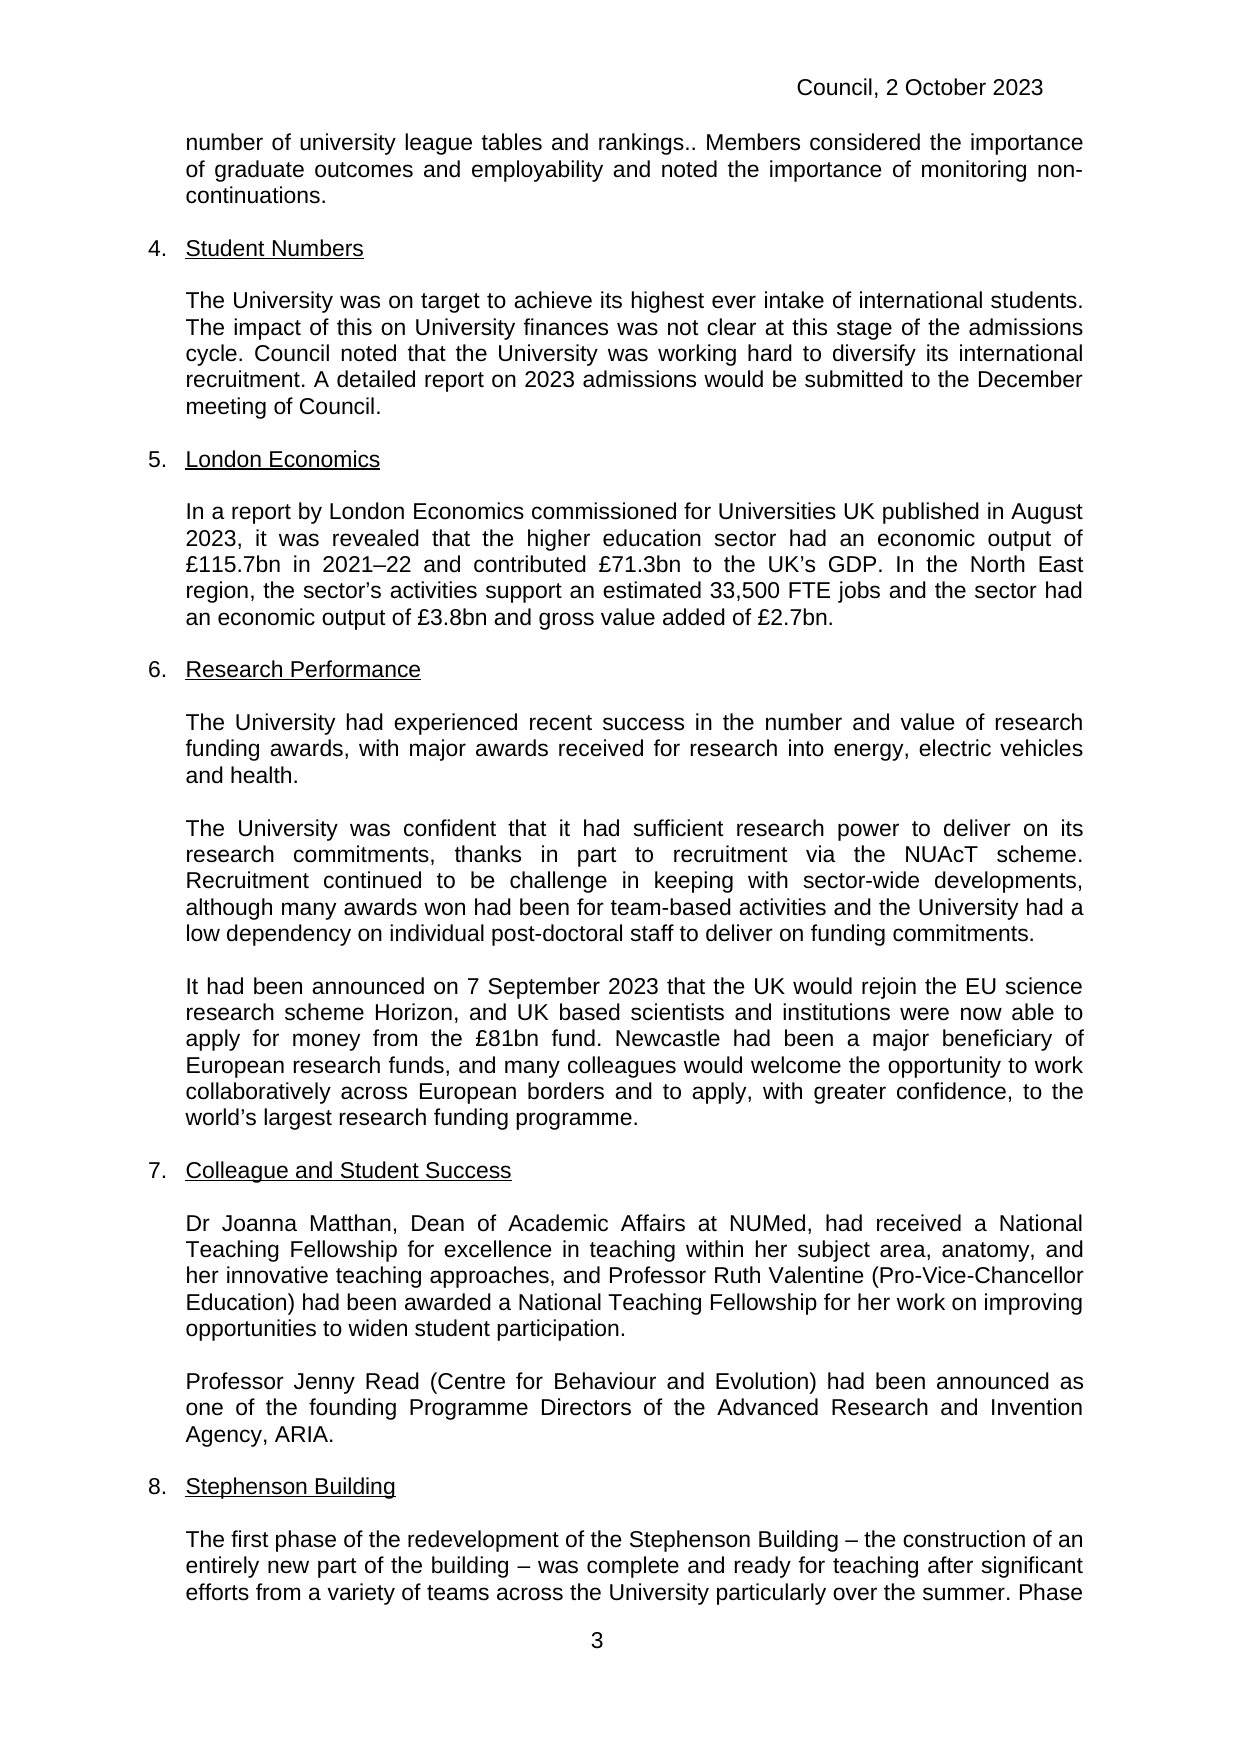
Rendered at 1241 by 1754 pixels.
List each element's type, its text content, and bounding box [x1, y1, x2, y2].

list In a report by London Economics commissioned for Universities UK published in August 2023, it was revealed that the higher education sector had an economic output of £115.7bn in 2021–22 and contributed £71.3bn to the UK’s GDP. In the North East region, the sector’s activities support an estimated 33,500 FTE jobs and the sector had an economic output of £3.8bn and gross value added of £2.7bn. [185, 498, 1084, 630]
list Dr Joanna Matthan, Dean of Academic Affairs at NUMed, had received a National Teaching Fellowship for excellence in teaching within her subject area, anatomy, and her innovative teaching approaches, and Professor Ruth Valentine (Pro-Vice-Chancellor Education) had been awarded a National Teaching Fellowship for her work on improving opportunities to widen student participation. [185, 1210, 1084, 1342]
list Stephenson Building [148, 1473, 1084, 1500]
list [185, 129, 1084, 208]
list Research Performance [148, 656, 1084, 683]
list Professor Jenny Read (Centre for Behaviour and Evolution) had been announced as one of the founding Programme Directors of the Advanced Research and Invention Agency, ARIA. [185, 1368, 1084, 1447]
list The University was confident that it had sufficient research power to deliver on its research commitments, thanks in part to recruitment via the NUAcT scheme. Recruitment continued to be challenge in keeping with sector-wide developments, although many awards won had been for team-based activities and the University had a low dependency on individual post-doctoral staff to deliver on funding commitments. [185, 814, 1084, 946]
list The University was on target to achieve its highest ever intake of international students. The impact of this on University finances was not clear at this stage of the admissions cycle. Council noted that the University was working hard to diversify its international recruitment. A detailed report on 2023 admissions would be submitted to the December meeting of Council. [185, 287, 1084, 419]
list London Economics [148, 446, 1084, 472]
list It had been announced on 7 September 2023 that the UK would rejoin the EU science research scheme Horizon, and UK based scientists and institutions were now able to apply for money from the £81bn fund. Newcastle had been a major beneficiary of European research funds, and many colleagues would welcome the opportunity to work collaboratively across European borders and to apply, with greater confidence, to the world’s largest research funding programme. [185, 973, 1084, 1131]
list Student Numbers [148, 235, 1084, 261]
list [185, 1526, 1084, 1605]
list Colleague and Student Success [148, 1157, 1084, 1183]
list The University had experienced recent success in the number and value of research funding awards, with major awards received for research into energy, electric vehicles and health. [185, 709, 1084, 788]
